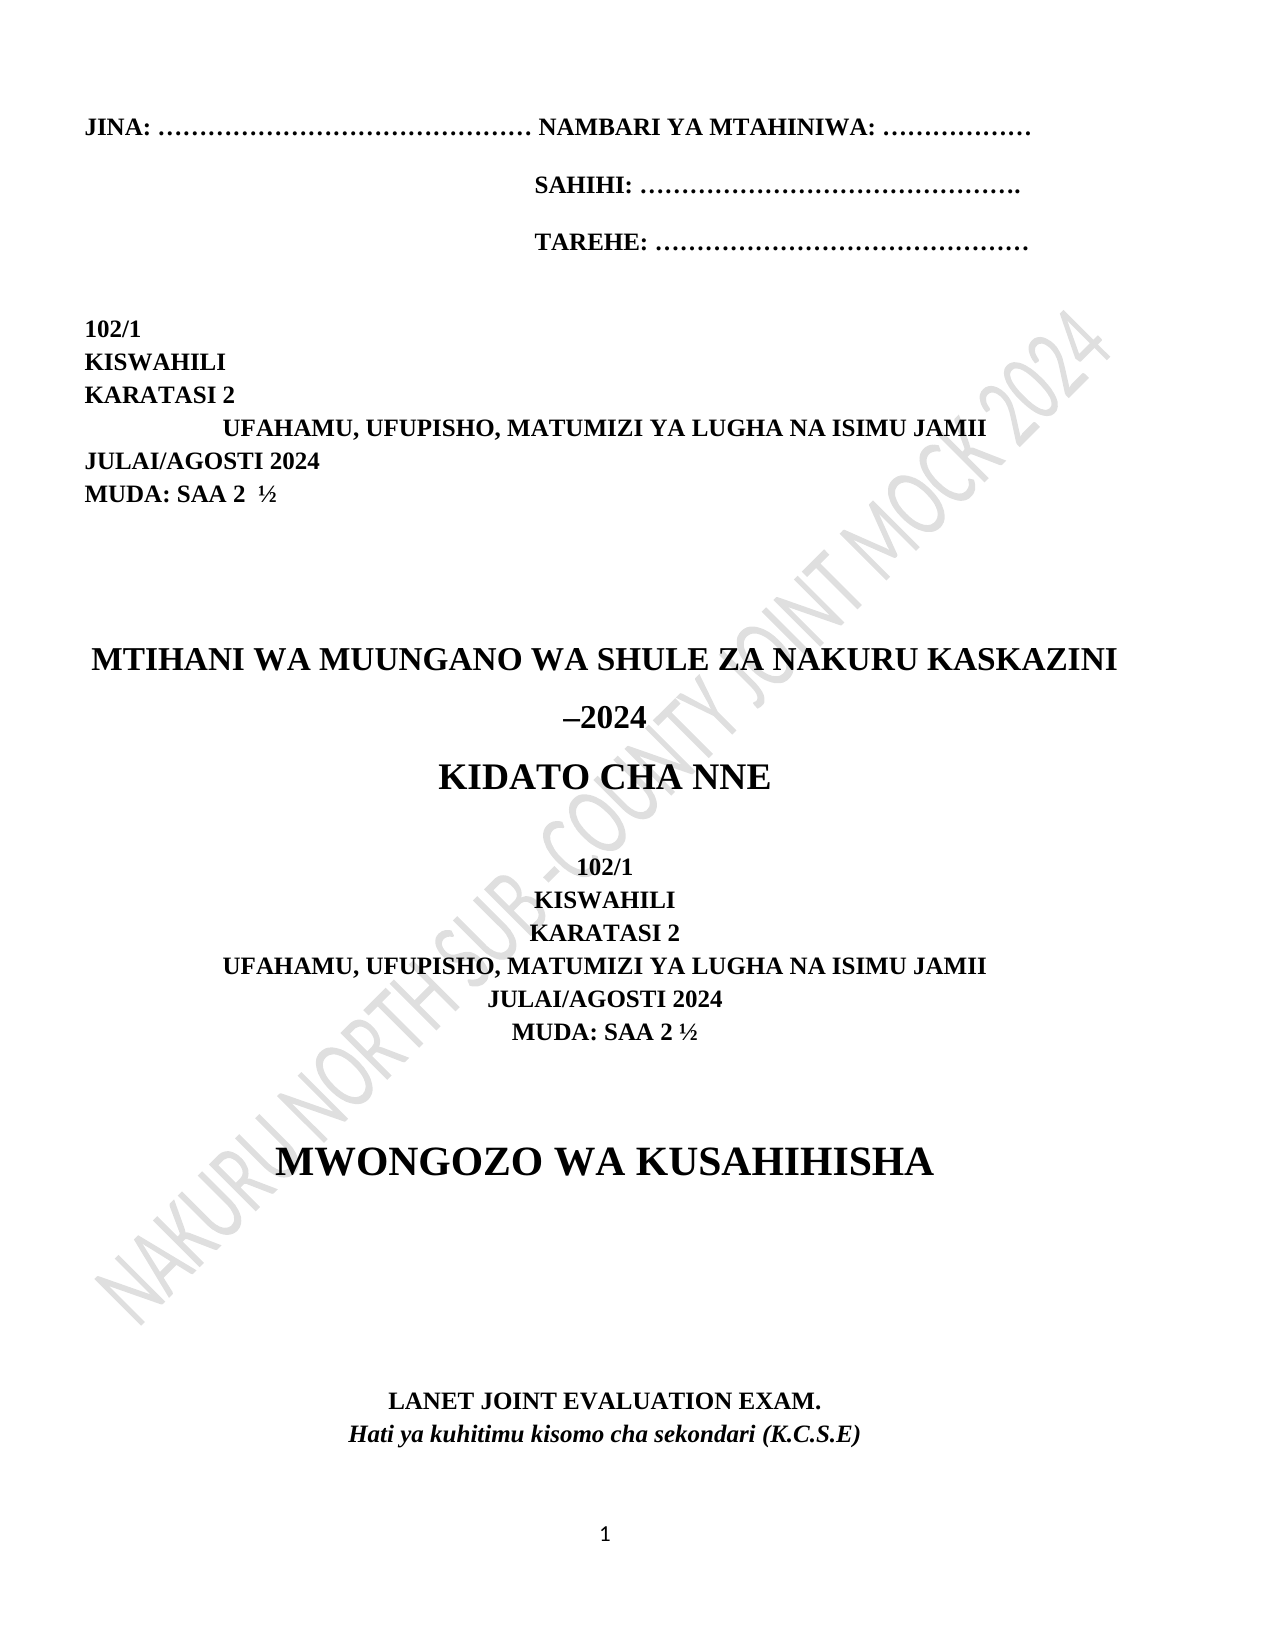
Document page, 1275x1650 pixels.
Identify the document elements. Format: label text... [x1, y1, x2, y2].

text JINA: ……………………………………… NAMBARI YA MTAHINIWA: ……………… [84, 112, 1125, 141]
text KARATASI 2 [84, 380, 1125, 408]
text UFAHAMU, UFUPISHO, MATUMIZI YA LUGHA NA ISIMU JAMII [84, 413, 1125, 442]
text UFAHAMU, UFUPISHO, MATUMIZI YA LUGHA NA ISIMU JAMII [84, 951, 1125, 980]
text MUDA: SAA 2 ½ [84, 1017, 1125, 1046]
text MWONGOZO WA KUSAHIHISHA [84, 1137, 1125, 1185]
text KISWAHILI [84, 347, 1125, 376]
text KISWAHILI [84, 885, 1125, 914]
text TAREHE: ……………………………………… [84, 227, 1125, 256]
text JULAI/AGOSTI 2024 [84, 446, 1125, 474]
text Hati ya kuhitimu kisomo cha sekondari (K.C.S.E) [84, 1419, 1125, 1448]
text SAHIHI: ………………………………………. [84, 170, 1125, 199]
text 102/1 [84, 314, 1125, 342]
text KIDATO CHA NNE [84, 755, 1125, 798]
text LANET JOINT EVALUATION EXAM. [84, 1386, 1125, 1415]
text MUDA: SAA 2 ½ [84, 479, 1125, 508]
text JULAI/AGOSTI 2024 [84, 984, 1125, 1013]
text MTIHANI WA MUUNGANO WA SHULE ZA NAKURU KASKAZINI –2024 [84, 640, 1125, 736]
text KARATASI 2 [84, 918, 1125, 947]
text 102/1 [84, 852, 1125, 881]
